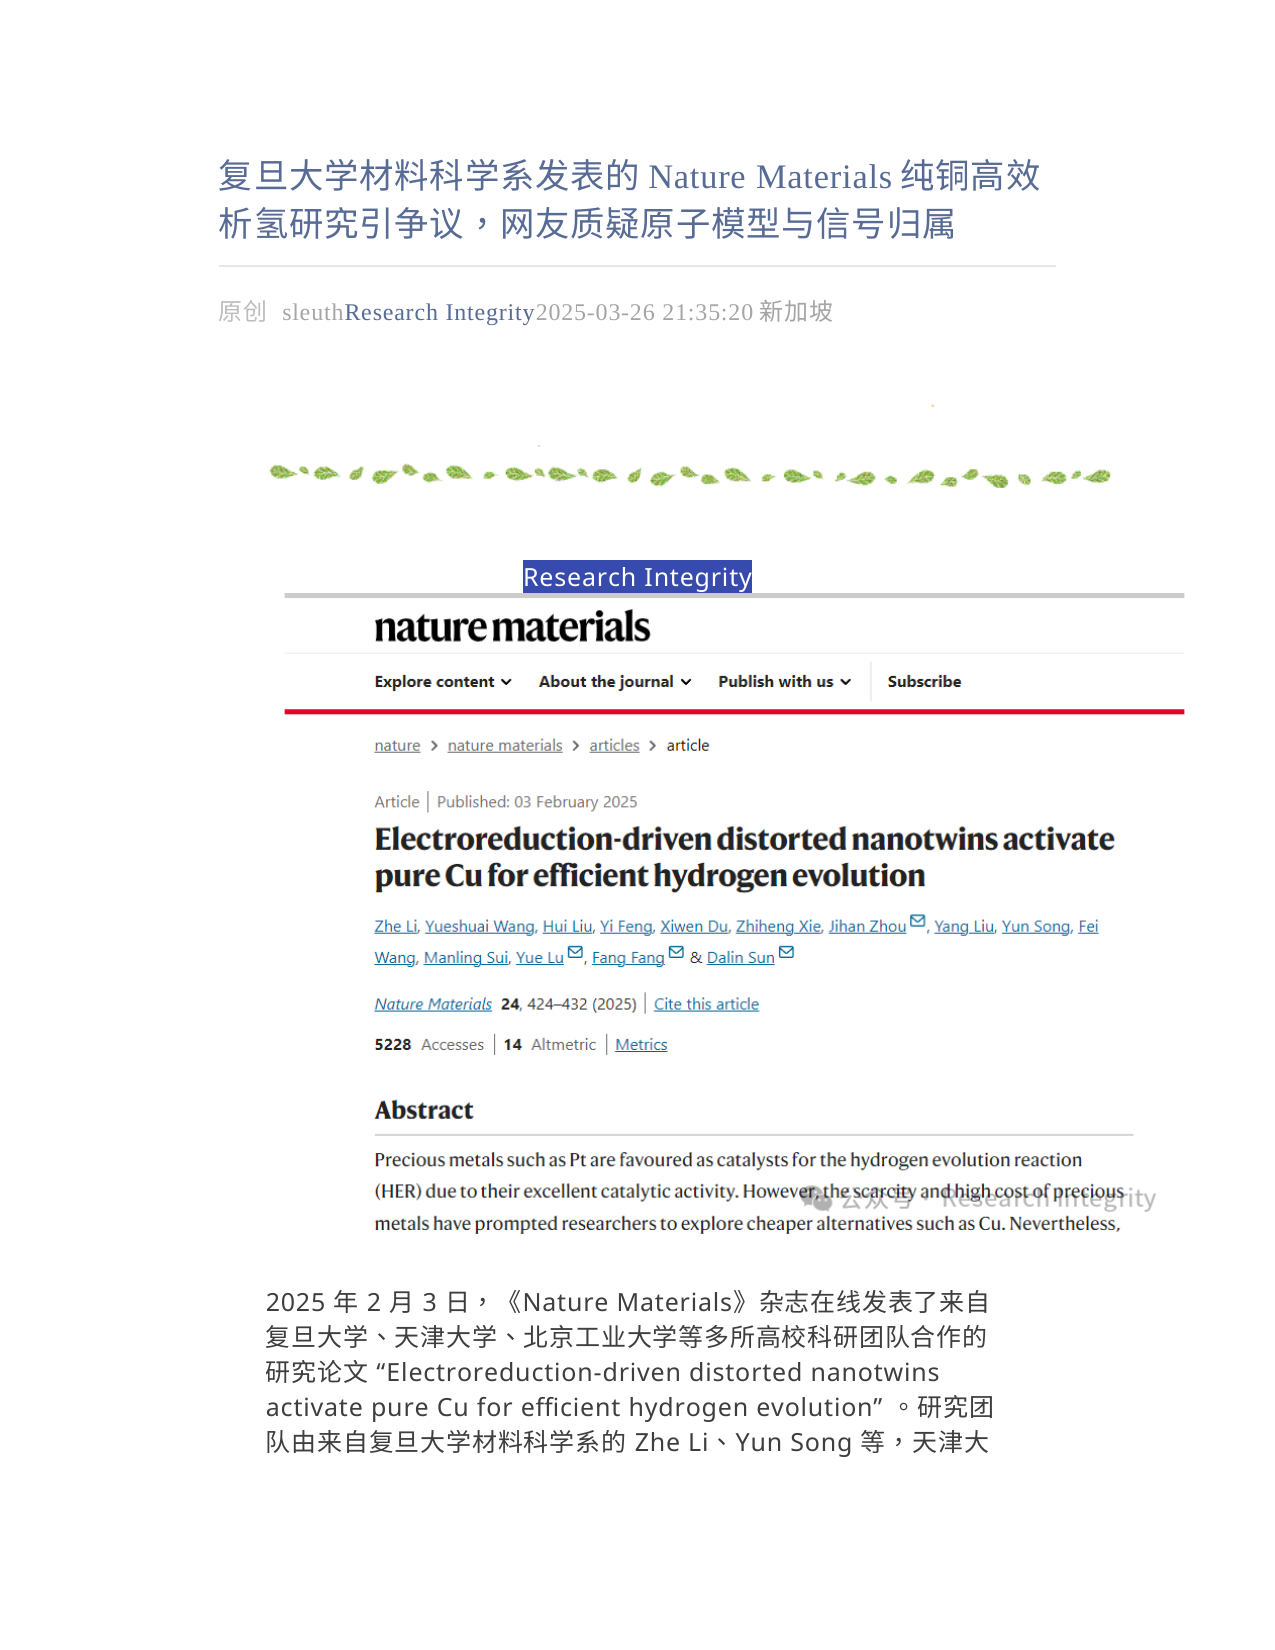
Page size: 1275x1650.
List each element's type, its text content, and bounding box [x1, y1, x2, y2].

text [266, 1284, 1009, 1459]
title 复旦大学材料科学系发表的Nature Materials纯铜高效析氢研究引争议，网友质疑原子模型与信号归属 [219, 150, 1056, 265]
picture [284, 593, 1185, 1234]
list 原创 sleuthResearch Integrity2025-03-26 21:35:20新加坡 [219, 287, 1056, 327]
text Research Integrity [276, 551, 999, 594]
picture [237, 342, 1138, 488]
